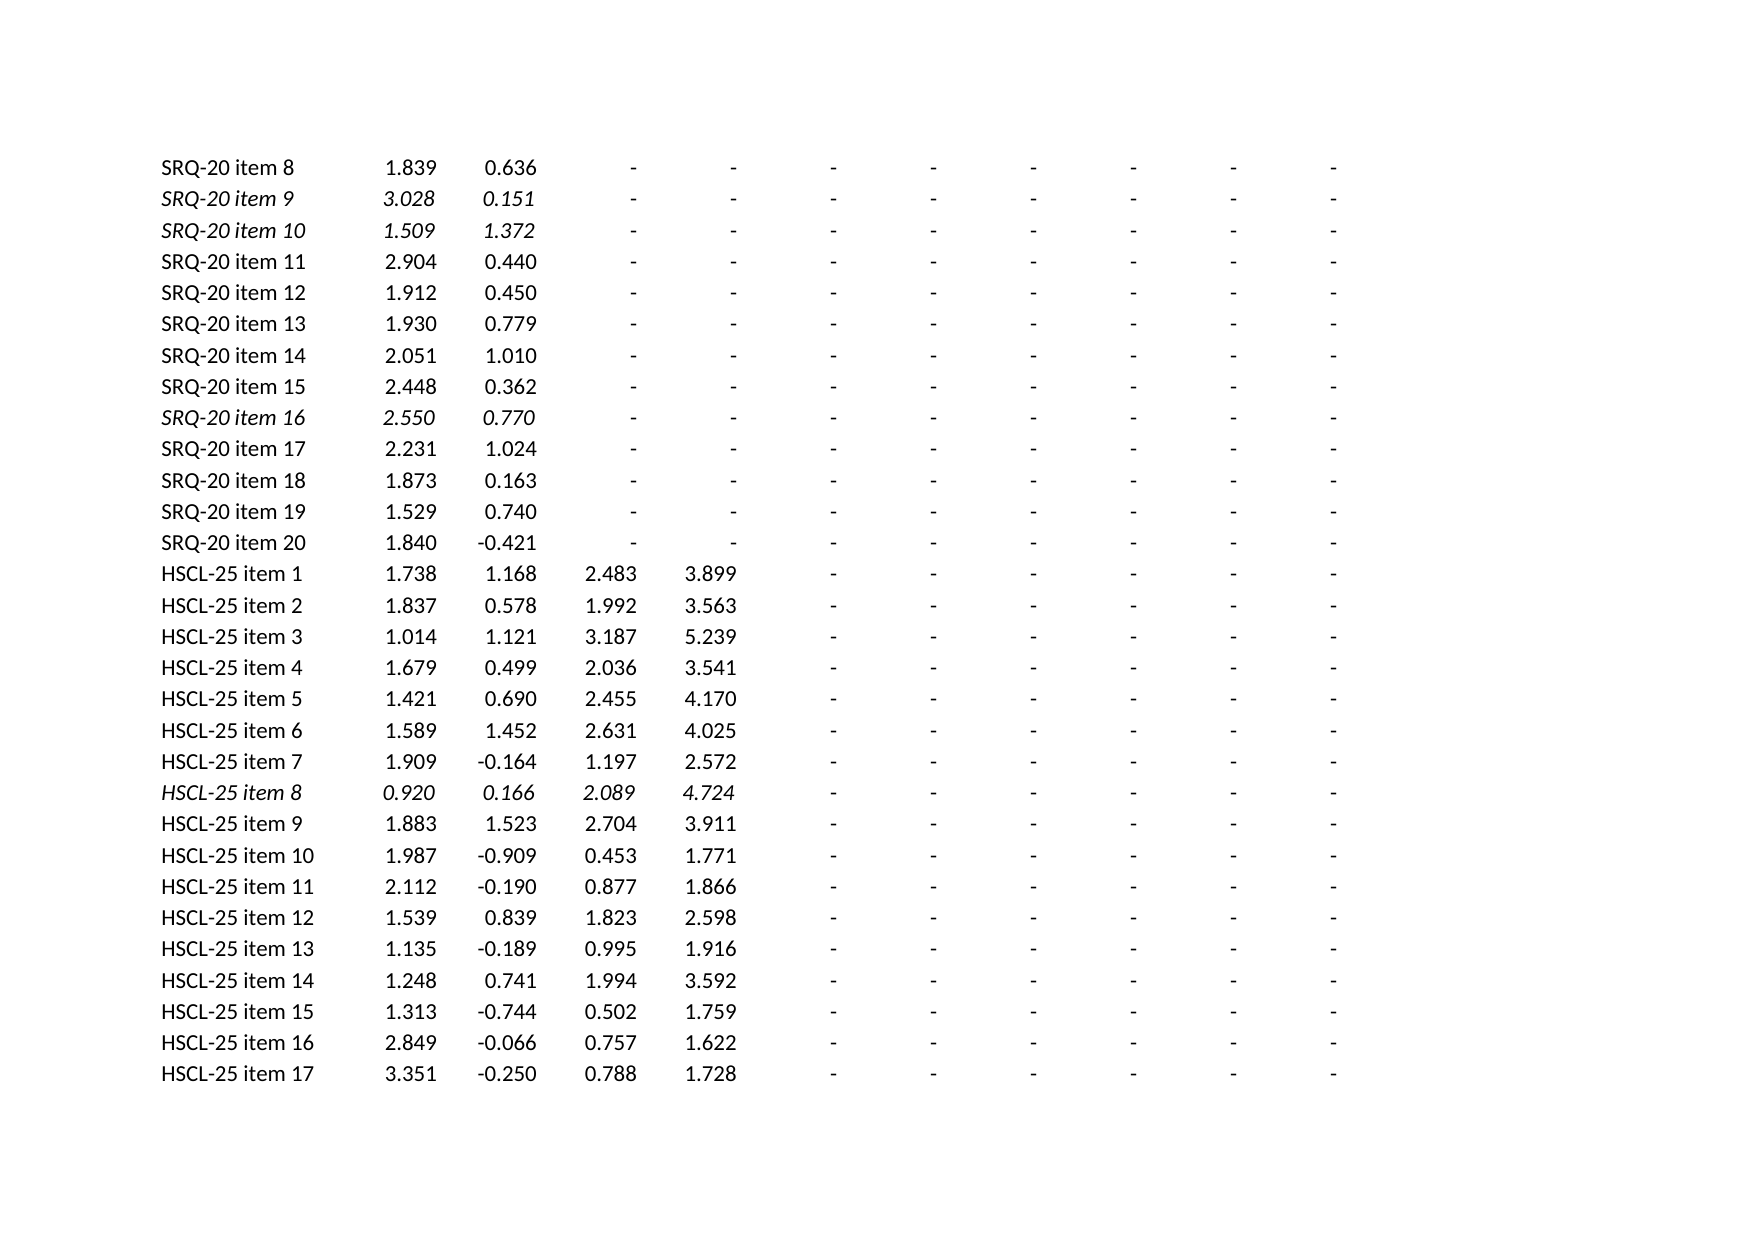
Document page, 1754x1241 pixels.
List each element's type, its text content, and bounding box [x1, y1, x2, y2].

table_cell 1.916 [648, 931, 748, 962]
table_cell - [1048, 900, 1148, 931]
table_cell - [548, 244, 648, 275]
table_cell - [548, 338, 648, 369]
table_cell - [1248, 275, 1348, 306]
table_cell - [848, 525, 948, 556]
table_cell - [1048, 963, 1148, 994]
table_cell HSCL-25 item 1 [150, 556, 348, 587]
table_cell - [748, 181, 848, 212]
table_cell 1.992 [548, 588, 648, 619]
table_cell 1.912 [348, 275, 448, 306]
table_cell - [1048, 431, 1148, 462]
table_cell SRQ-20 item 13 [150, 306, 348, 337]
table_cell - [848, 681, 948, 712]
table_cell SRQ-20 item 15 [150, 369, 348, 400]
table_cell 3.541 [648, 650, 748, 681]
table_cell 1.622 [648, 1025, 748, 1056]
table_cell 1.839 [348, 150, 448, 181]
table_cell - [1248, 931, 1348, 962]
table_cell - [1148, 588, 1248, 619]
table_cell - [1248, 588, 1348, 619]
table_cell - [948, 869, 1048, 900]
table_cell - [748, 619, 848, 650]
table_cell SRQ-20 item 10 [150, 213, 348, 244]
table_cell 2.455 [548, 681, 648, 712]
table_cell - [548, 494, 648, 525]
table_cell - [648, 369, 748, 400]
table_cell - [948, 619, 1048, 650]
table_cell - [748, 400, 848, 431]
table_cell - [1248, 681, 1348, 712]
table_cell - [1148, 463, 1248, 494]
table_cell - [848, 556, 948, 587]
table_cell - [848, 369, 948, 400]
table_cell - [1248, 994, 1348, 1025]
table_cell - [1148, 306, 1248, 337]
table_cell - [848, 338, 948, 369]
table_cell - [948, 931, 1048, 962]
table_cell - [1048, 713, 1148, 744]
table_cell - [1248, 650, 1348, 681]
table_cell - [748, 494, 848, 525]
table_cell -0.744 [448, 994, 548, 1025]
table_cell - [848, 806, 948, 837]
table_cell 1.866 [648, 869, 748, 900]
table_cell 0.740 [448, 494, 548, 525]
table_cell -0.250 [448, 1056, 548, 1087]
table_cell 0.770 [448, 400, 548, 431]
table_cell - [848, 838, 948, 869]
table_cell - [1248, 775, 1348, 806]
table_cell - [748, 525, 848, 556]
table_cell - [748, 994, 848, 1025]
table_cell - [948, 1056, 1048, 1087]
table_cell - [1048, 213, 1148, 244]
table_cell SRQ-20 item 8 [150, 150, 348, 181]
table_cell 1.313 [348, 994, 448, 1025]
table_cell HSCL-25 item 10 [150, 838, 348, 869]
table_cell - [848, 775, 948, 806]
table_cell 0.636 [448, 150, 548, 181]
table_cell SRQ-20 item 17 [150, 431, 348, 462]
table_cell 0.578 [448, 588, 548, 619]
table_cell 1.909 [348, 744, 448, 775]
table_cell - [1148, 181, 1248, 212]
table_cell HSCL-25 item 8 [150, 775, 348, 806]
table_cell - [1148, 213, 1248, 244]
table_cell SRQ-20 item 14 [150, 338, 348, 369]
table_cell - [848, 306, 948, 337]
table_cell HSCL-25 item 11 [150, 869, 348, 900]
table_cell - [1048, 681, 1148, 712]
table_cell - [948, 463, 1048, 494]
table_cell - [948, 838, 1048, 869]
table_cell 3.563 [648, 588, 748, 619]
table_cell - [948, 588, 1048, 619]
table_cell 1.421 [348, 681, 448, 712]
table_cell - [648, 494, 748, 525]
table_cell - [1248, 400, 1348, 431]
table_cell HSCL-25 item 17 [150, 1056, 348, 1087]
table_cell - [948, 900, 1048, 931]
table_cell 1.168 [448, 556, 548, 587]
table_cell - [948, 244, 1048, 275]
table_cell - [648, 525, 748, 556]
table_cell - [548, 463, 648, 494]
table_cell - [648, 306, 748, 337]
table_cell 0.757 [548, 1025, 648, 1056]
table_cell 0.166 [448, 775, 548, 806]
table_cell - [1148, 369, 1248, 400]
table_cell - [1148, 963, 1248, 994]
table_cell 3.028 [348, 181, 448, 212]
table_cell - [848, 1025, 948, 1056]
table_cell 1.840 [348, 525, 448, 556]
table_cell 3.592 [648, 963, 748, 994]
table_cell 0.839 [448, 900, 548, 931]
table_cell SRQ-20 item 18 [150, 463, 348, 494]
table_cell - [748, 275, 848, 306]
table_cell -0.421 [448, 525, 548, 556]
table_cell - [748, 556, 848, 587]
table_cell - [748, 744, 848, 775]
table_cell 3.351 [348, 1056, 448, 1087]
table_cell 4.170 [648, 681, 748, 712]
table_cell - [548, 213, 648, 244]
table_cell - [1148, 681, 1248, 712]
table_cell 2.572 [648, 744, 748, 775]
table_cell - [1048, 244, 1148, 275]
table_cell 1.523 [448, 806, 548, 837]
table_cell - [548, 181, 648, 212]
table_cell - [748, 338, 848, 369]
table_cell - [748, 369, 848, 400]
table_cell - [1248, 556, 1348, 587]
table_cell - [1248, 744, 1348, 775]
table_cell - [1048, 869, 1148, 900]
table_cell - [1148, 150, 1248, 181]
table_cell - [748, 463, 848, 494]
table_cell - [548, 431, 648, 462]
table_cell HSCL-25 item 12 [150, 900, 348, 931]
table_cell 0.499 [448, 650, 548, 681]
table_cell - [1048, 275, 1148, 306]
table_cell 0.502 [548, 994, 648, 1025]
table_cell - [848, 463, 948, 494]
table_cell -0.189 [448, 931, 548, 962]
table_cell - [948, 994, 1048, 1025]
table_cell 1.883 [348, 806, 448, 837]
table_cell - [1248, 619, 1348, 650]
table_cell 2.112 [348, 869, 448, 900]
table_cell HSCL-25 item 7 [150, 744, 348, 775]
table_cell 1.509 [348, 213, 448, 244]
table_cell - [748, 713, 848, 744]
table_cell - [748, 306, 848, 337]
table_cell - [948, 650, 1048, 681]
table_cell - [1248, 713, 1348, 744]
table_cell - [948, 338, 1048, 369]
table_cell - [548, 400, 648, 431]
table_cell - [948, 275, 1048, 306]
table_cell - [1048, 1056, 1148, 1087]
table_cell 1.452 [448, 713, 548, 744]
table_cell - [748, 431, 848, 462]
table_cell - [1048, 619, 1148, 650]
table_cell 1.759 [648, 994, 748, 1025]
table_cell - [1248, 838, 1348, 869]
table_cell - [748, 806, 848, 837]
table_cell 1.771 [648, 838, 748, 869]
table_cell - [848, 181, 948, 212]
table_cell 3.899 [648, 556, 748, 587]
table_cell HSCL-25 item 3 [150, 619, 348, 650]
table_cell 1.589 [348, 713, 448, 744]
table_cell - [1248, 150, 1348, 181]
table_cell - [1248, 869, 1348, 900]
table_cell - [748, 775, 848, 806]
table_cell SRQ-20 item 16 [150, 400, 348, 431]
table_cell - [848, 213, 948, 244]
table_cell -0.190 [448, 869, 548, 900]
table_cell 3.187 [548, 619, 648, 650]
table_cell - [1148, 338, 1248, 369]
table_cell - [948, 744, 1048, 775]
table_cell 0.450 [448, 275, 548, 306]
table_cell HSCL-25 item 4 [150, 650, 348, 681]
table_cell - [1248, 900, 1348, 931]
table_cell - [1248, 525, 1348, 556]
table_cell - [548, 369, 648, 400]
table_cell - [1248, 963, 1348, 994]
table_cell - [948, 556, 1048, 587]
table_cell - [1148, 775, 1248, 806]
table_cell - [948, 213, 1048, 244]
table_cell 0.995 [548, 931, 648, 962]
table_cell - [1048, 338, 1148, 369]
table_cell 0.151 [448, 181, 548, 212]
table_cell - [748, 1025, 848, 1056]
table_cell 0.690 [448, 681, 548, 712]
table_cell 2.448 [348, 369, 448, 400]
table_cell 1.823 [548, 900, 648, 931]
table_cell 1.679 [348, 650, 448, 681]
table_cell - [848, 431, 948, 462]
table_cell - [1048, 650, 1148, 681]
table_cell HSCL-25 item 5 [150, 681, 348, 712]
table_cell 2.483 [548, 556, 648, 587]
table_cell - [748, 838, 848, 869]
table_cell HSCL-25 item 2 [150, 588, 348, 619]
table_cell - [748, 150, 848, 181]
table_cell - [1048, 369, 1148, 400]
table_cell - [748, 931, 848, 962]
table_cell - [948, 775, 1048, 806]
table_cell 1.135 [348, 931, 448, 962]
table_cell - [948, 431, 1048, 462]
table_cell - [648, 431, 748, 462]
table_cell 1.738 [348, 556, 448, 587]
table_cell - [1148, 1025, 1248, 1056]
table_cell 1.529 [348, 494, 448, 525]
table_cell 2.631 [548, 713, 648, 744]
table_cell - [748, 588, 848, 619]
table_cell 0.779 [448, 306, 548, 337]
table_cell 2.550 [348, 400, 448, 431]
table_cell - [848, 994, 948, 1025]
table_cell - [948, 150, 1048, 181]
table_cell - [848, 744, 948, 775]
table_cell - [648, 150, 748, 181]
table_cell 4.724 [648, 775, 748, 806]
table_cell - [1148, 431, 1248, 462]
table_cell 2.051 [348, 338, 448, 369]
table_cell - [1248, 494, 1348, 525]
table_cell - [948, 181, 1048, 212]
table_cell - [848, 1056, 948, 1087]
table_cell - [1148, 494, 1248, 525]
table_cell HSCL-25 item 15 [150, 994, 348, 1025]
table_cell - [1048, 1025, 1148, 1056]
table_cell 1.248 [348, 963, 448, 994]
table_cell HSCL-25 item 14 [150, 963, 348, 994]
table_cell - [1148, 525, 1248, 556]
table_cell - [548, 275, 648, 306]
table_cell - [848, 275, 948, 306]
table_cell 1.837 [348, 588, 448, 619]
table_cell 2.598 [648, 900, 748, 931]
table_cell 0.741 [448, 963, 548, 994]
table_cell - [1148, 713, 1248, 744]
table_cell - [1248, 463, 1348, 494]
table_cell HSCL-25 item 13 [150, 931, 348, 962]
table_cell - [1148, 400, 1248, 431]
table_cell -0.066 [448, 1025, 548, 1056]
table_cell - [948, 681, 1048, 712]
table_cell - [1048, 150, 1148, 181]
table_cell 0.362 [448, 369, 548, 400]
table_cell - [1148, 994, 1248, 1025]
table_cell 5.239 [648, 619, 748, 650]
table_cell - [1048, 994, 1148, 1025]
table_cell 1.728 [648, 1056, 748, 1087]
table_cell - [748, 869, 848, 900]
table_cell - [648, 244, 748, 275]
table_cell 1.121 [448, 619, 548, 650]
table_cell - [948, 713, 1048, 744]
table_cell 0.877 [548, 869, 648, 900]
table_cell - [1048, 556, 1148, 587]
table_cell - [1148, 1056, 1248, 1087]
table_cell - [1148, 931, 1248, 962]
table_cell - [1248, 181, 1348, 212]
table_cell - [948, 525, 1048, 556]
table_cell 1.372 [448, 213, 548, 244]
table_cell 1.197 [548, 744, 648, 775]
table_cell -0.909 [448, 838, 548, 869]
table_cell 1.014 [348, 619, 448, 650]
table_cell - [1148, 244, 1248, 275]
table_cell - [1048, 181, 1148, 212]
table_cell - [848, 963, 948, 994]
table_cell - [1248, 213, 1348, 244]
table_cell 2.904 [348, 244, 448, 275]
table_cell - [1048, 838, 1148, 869]
table_cell 1.539 [348, 900, 448, 931]
table_cell 0.920 [348, 775, 448, 806]
table_cell - [748, 900, 848, 931]
table_cell 0.163 [448, 463, 548, 494]
table_cell - [548, 150, 648, 181]
table_cell 2.849 [348, 1025, 448, 1056]
table_cell - [1248, 1056, 1348, 1087]
table_cell 2.231 [348, 431, 448, 462]
table_cell - [948, 369, 1048, 400]
table_cell 1.010 [448, 338, 548, 369]
table_cell - [1148, 838, 1248, 869]
table_cell 0.453 [548, 838, 648, 869]
table_cell SRQ-20 item 19 [150, 494, 348, 525]
table_cell - [748, 244, 848, 275]
table_cell - [848, 400, 948, 431]
table_cell - [948, 400, 1048, 431]
table_cell - [848, 650, 948, 681]
table_cell - [1148, 650, 1248, 681]
table_cell - [748, 213, 848, 244]
table_cell - [1048, 806, 1148, 837]
table_cell 1.930 [348, 306, 448, 337]
table_cell 1.987 [348, 838, 448, 869]
table_cell - [548, 525, 648, 556]
table_cell - [748, 650, 848, 681]
table_cell - [648, 338, 748, 369]
table_cell -0.164 [448, 744, 548, 775]
table_cell 1.873 [348, 463, 448, 494]
table_cell - [1148, 744, 1248, 775]
table_cell - [1248, 306, 1348, 337]
table_cell 0.440 [448, 244, 548, 275]
table_cell - [848, 619, 948, 650]
table_cell - [948, 806, 1048, 837]
table_cell - [748, 1056, 848, 1087]
table_cell - [748, 963, 848, 994]
table_cell 2.036 [548, 650, 648, 681]
table_cell - [948, 1025, 1048, 1056]
table_cell - [1248, 338, 1348, 369]
table_cell - [948, 963, 1048, 994]
table_cell - [1248, 244, 1348, 275]
table_cell - [548, 306, 648, 337]
table_cell - [1048, 463, 1148, 494]
table_cell - [1148, 556, 1248, 587]
table_cell HSCL-25 item 9 [150, 806, 348, 837]
table_cell - [1048, 400, 1148, 431]
table_cell - [748, 681, 848, 712]
table_cell - [1148, 619, 1248, 650]
table_cell - [1248, 431, 1348, 462]
table_cell - [648, 213, 748, 244]
table_cell HSCL-25 item 6 [150, 713, 348, 744]
table_cell 1.024 [448, 431, 548, 462]
table_cell - [848, 494, 948, 525]
table_cell - [848, 588, 948, 619]
table_cell 4.025 [648, 713, 748, 744]
table_cell - [848, 869, 948, 900]
table_cell 2.089 [548, 775, 648, 806]
table_cell - [948, 494, 1048, 525]
table_cell - [848, 150, 948, 181]
table_cell - [1148, 806, 1248, 837]
table_cell SRQ-20 item 9 [150, 181, 348, 212]
table_cell HSCL-25 item 16 [150, 1025, 348, 1056]
table_cell - [648, 275, 748, 306]
table_cell 1.994 [548, 963, 648, 994]
table_cell - [948, 306, 1048, 337]
table_cell 0.788 [548, 1056, 648, 1087]
table_cell SRQ-20 item 11 [150, 244, 348, 275]
table_cell - [1048, 306, 1148, 337]
table_cell SRQ-20 item 20 [150, 525, 348, 556]
table_cell - [1048, 775, 1148, 806]
table_cell - [848, 713, 948, 744]
table_cell - [1048, 494, 1148, 525]
table_cell - [848, 931, 948, 962]
table_cell 3.911 [648, 806, 748, 837]
table_cell - [1148, 900, 1248, 931]
table_cell - [1148, 869, 1248, 900]
table_cell - [1048, 588, 1148, 619]
table_cell - [1248, 806, 1348, 837]
table_cell - [648, 400, 748, 431]
table_cell - [848, 244, 948, 275]
table_cell - [1148, 275, 1248, 306]
table_cell - [1248, 369, 1348, 400]
table_cell - [648, 463, 748, 494]
table_cell - [848, 900, 948, 931]
table_cell - [1048, 744, 1148, 775]
table_cell - [648, 181, 748, 212]
table_cell - [1048, 931, 1148, 962]
table_cell SRQ-20 item 12 [150, 275, 348, 306]
table_cell 2.704 [548, 806, 648, 837]
table_cell - [1048, 525, 1148, 556]
table_cell - [1248, 1025, 1348, 1056]
